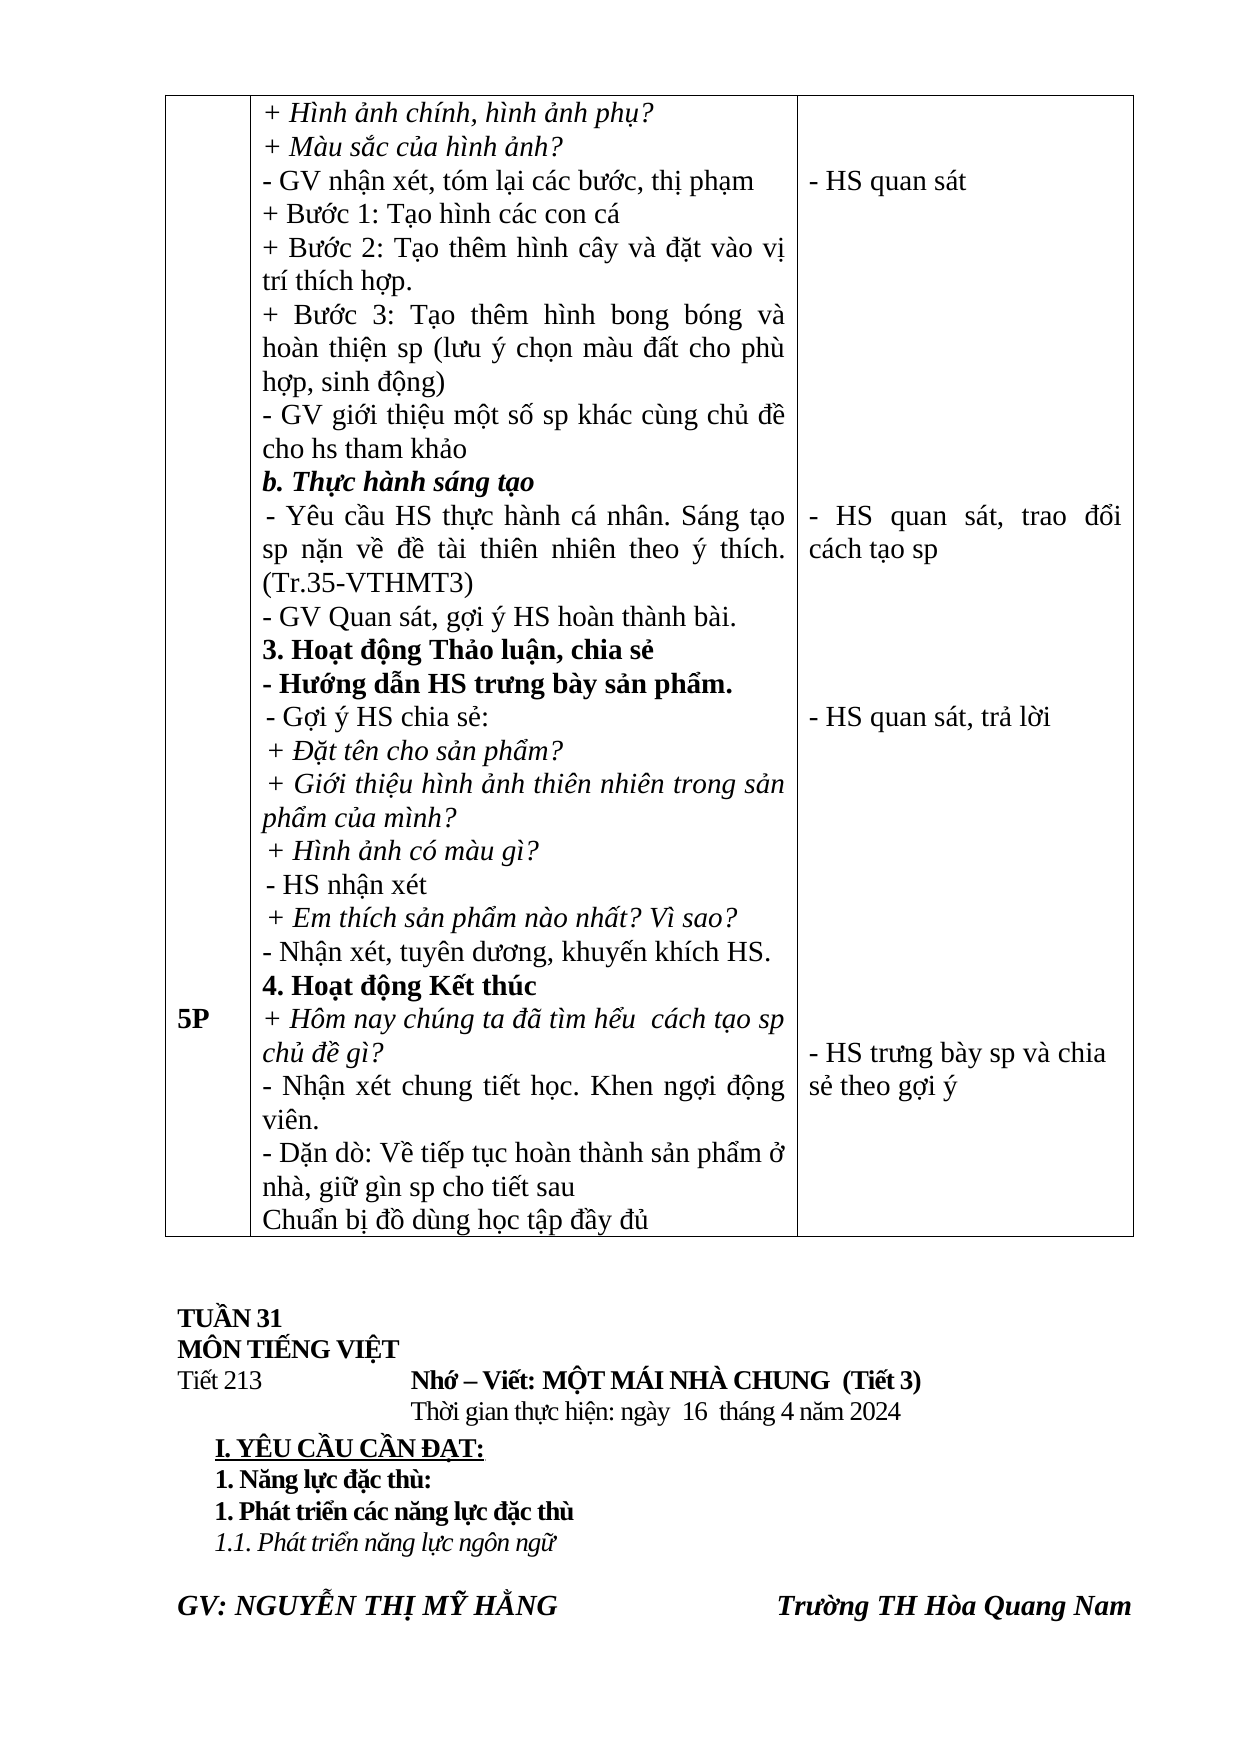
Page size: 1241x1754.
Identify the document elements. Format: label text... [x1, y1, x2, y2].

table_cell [251, 96, 797, 1236]
text Tiết 213 Nhớ – Viết: MỘT MÁI NHÀ CHUNG (Tiết 3) [177, 1364, 1135, 1395]
text 1. Năng lực đặc thù: [177, 1463, 1135, 1495]
text MÔN TIẾNG VIỆT [177, 1333, 1135, 1364]
text Thời gian thực hiện: ngày 16 tháng 4 năm 2024 [177, 1395, 1135, 1426]
text 1.1. Phát triển năng lực ngôn ngữ [177, 1526, 1135, 1557]
text TUẦN 31 [177, 1302, 1135, 1333]
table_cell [798, 96, 1133, 1236]
table_cell 5P 25P 5P [166, 96, 250, 1236]
text 1. Phát triển các năng lực đặc thù [177, 1495, 1135, 1526]
text I. YÊU CẦU CẦN ĐẠT: [177, 1432, 1135, 1463]
